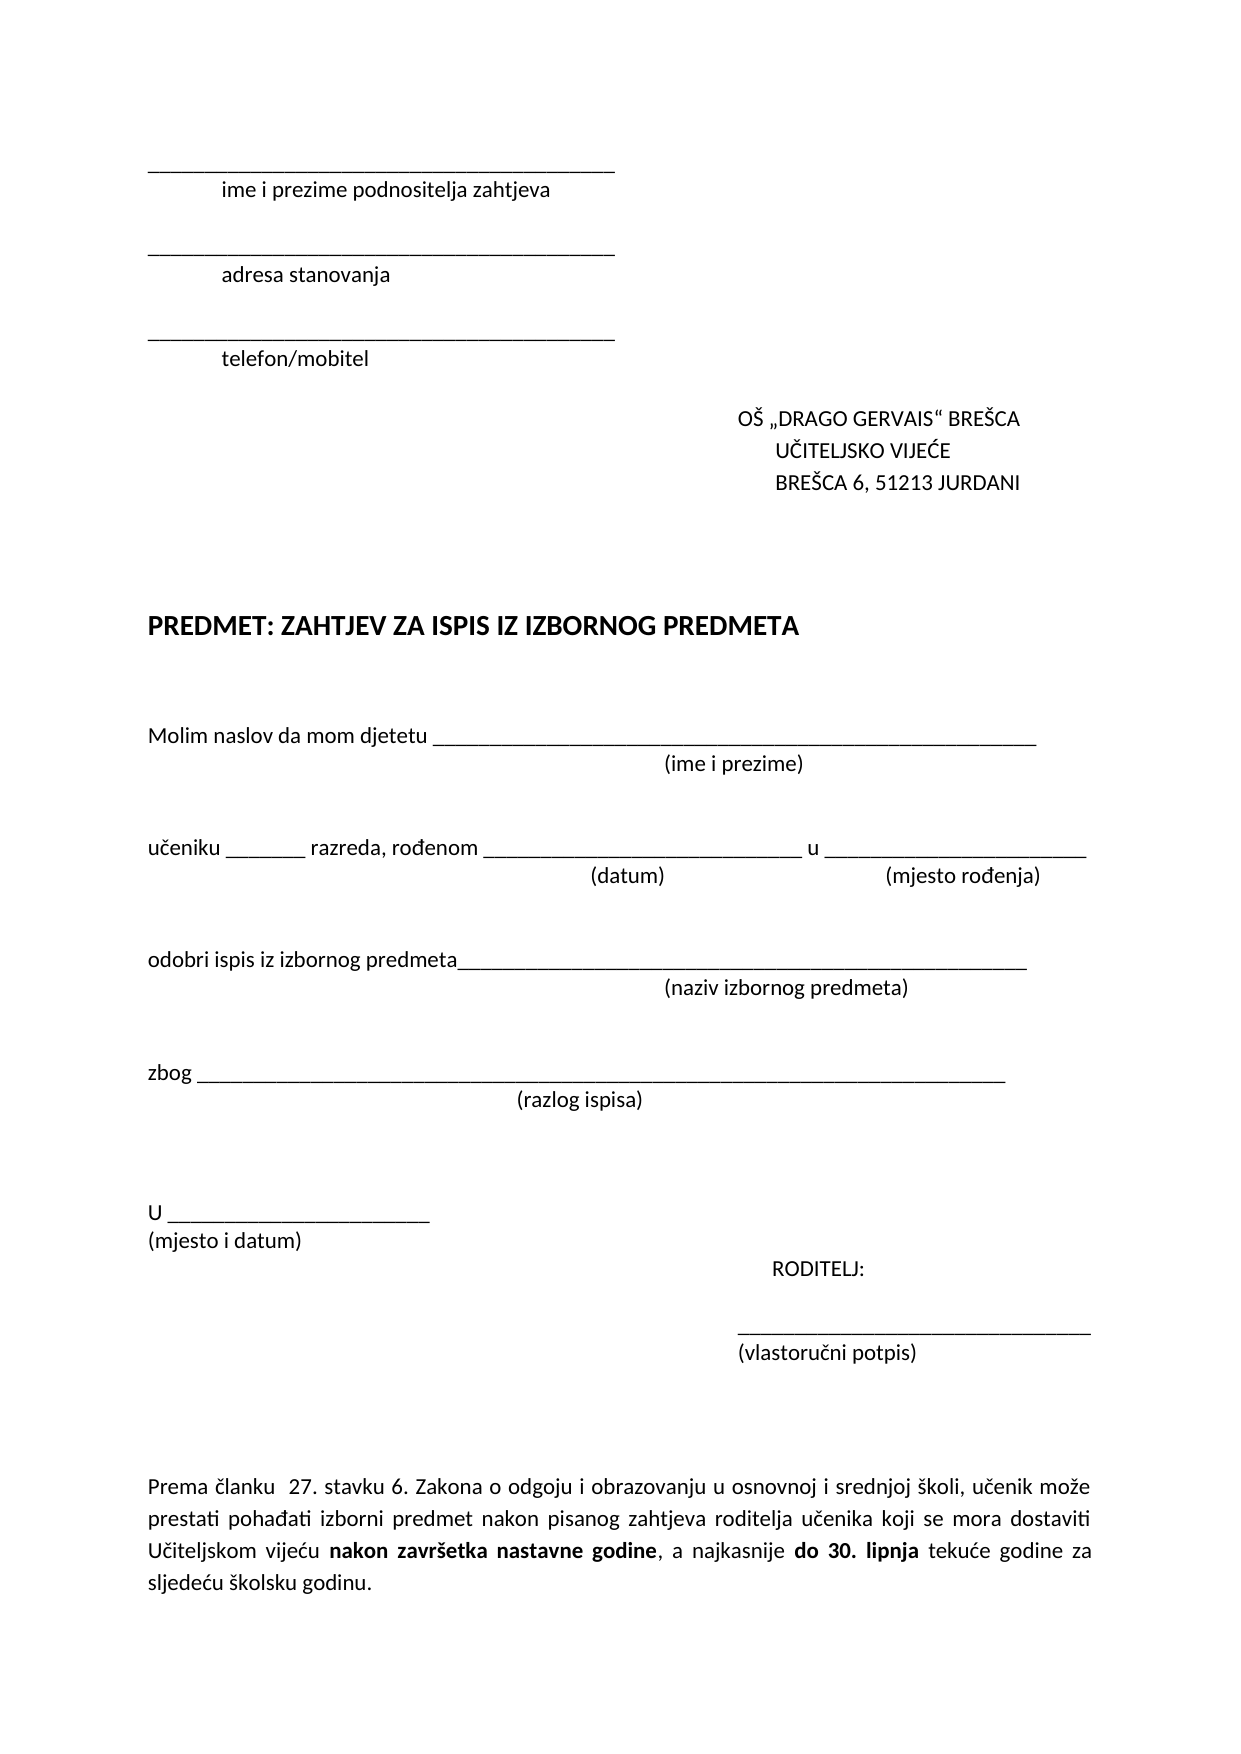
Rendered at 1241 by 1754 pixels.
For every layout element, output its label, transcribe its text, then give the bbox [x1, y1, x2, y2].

text učeniku _______ razreda, rođenom ____________________________ u _______________________ [148, 833, 1093, 861]
text (ime i prezime) [148, 749, 1093, 777]
text _________________________________________ [148, 232, 1093, 260]
text telefon/mobitel [148, 344, 1093, 372]
text odobri ispis iz izbornog predmeta__________________________________________________ [148, 946, 1093, 973]
text (datum) (mjesto rođenja) [148, 861, 1093, 889]
text _________________________________________ [148, 148, 1093, 176]
text ime i prezime podnositelja zahtjeva [148, 176, 1093, 204]
list BREŠCA 6, 51213 JURDANI [775, 468, 1093, 496]
text _________________________________________ [148, 316, 1093, 344]
text (vlastoručni potpis) [148, 1338, 1093, 1366]
text PREDMET: ZAHTJEV ZA ISPIS IZ IZBORNOG PREDMETA [148, 607, 1093, 642]
text Molim naslov da mom djetetu _____________________________________________________ [148, 721, 1093, 749]
list UČITELJSKO VIJEĆE [775, 436, 1093, 464]
text Prema članku 27. stavku 6. Zakona o odgoju i obrazovanju u osnovnoj i srednjoj školi, učenik može prestati pohađati izborni predmet nakon pisanog zahtjeva roditelja učenika koji se mora dostaviti Učiteljskom vijeću nakon završetka nastavne godine, a najkasnije do 30. lipnja tekuće godine za sljedeću školsku godinu. [148, 1472, 1093, 1596]
text (naziv izbornog predmeta) [148, 973, 1093, 1002]
text RODITELJ: [148, 1254, 1093, 1282]
text (razlog ispisa) [148, 1086, 1093, 1114]
text OŠ „DRAGO GERVAIS“ BREŠCA [148, 372, 1093, 432]
text zbog _______________________________________________________________________ [148, 1058, 1093, 1086]
text (mjesto i datum) [148, 1226, 1093, 1254]
text U _______________________ [148, 1198, 1093, 1226]
text adresa stanovanja [148, 260, 1093, 288]
text _______________________________ [148, 1310, 1093, 1338]
